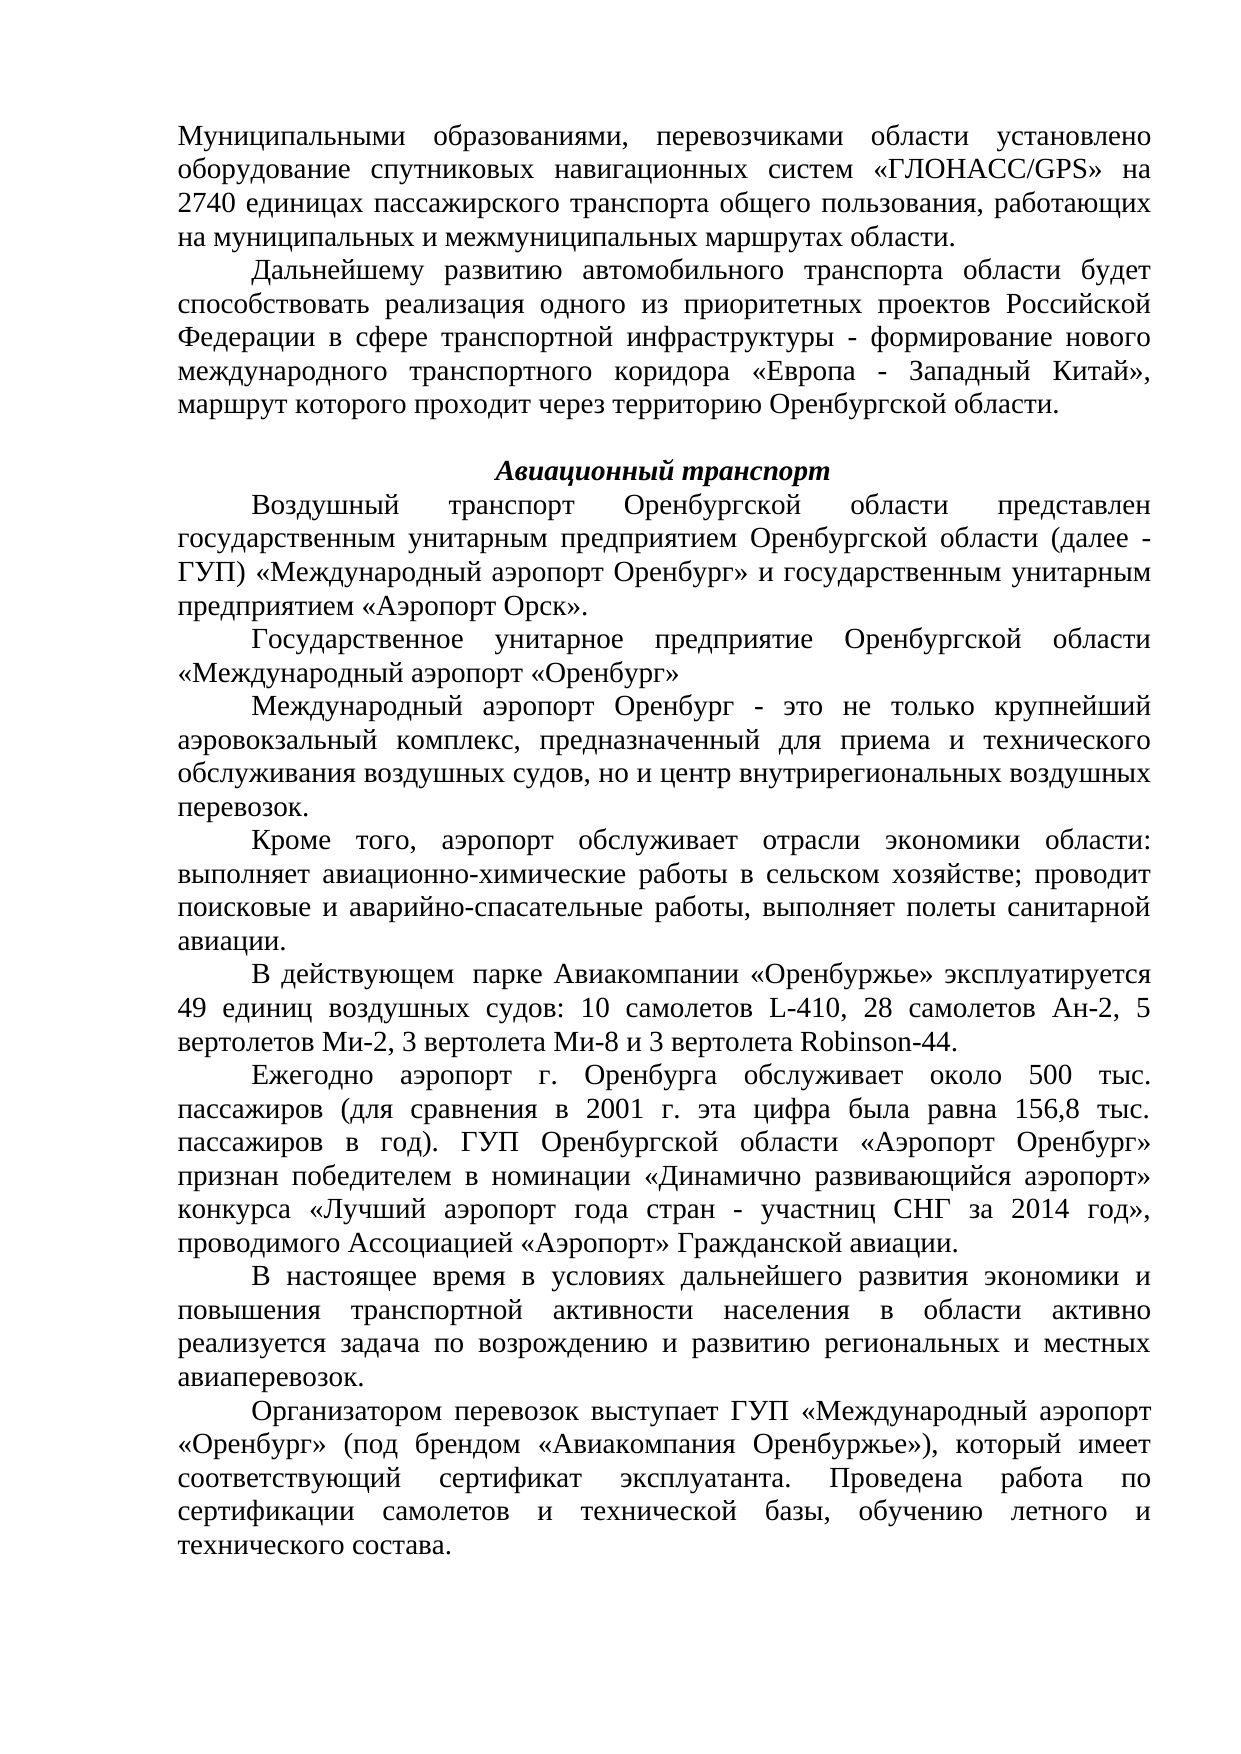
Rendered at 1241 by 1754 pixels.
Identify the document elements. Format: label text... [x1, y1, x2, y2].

text Воздушный транспорт Оренбургской области представлен государственным унитарным предприятием Оренбургской области (далее - ГУП) «Международный аэропорт Оренбург» и государственным унитарным предприятием «Аэропорт Орск». [177, 487, 1152, 621]
text Кроме того, аэропорт обслуживает отрасли экономики области: выполняет авиационно-химические работы в сельском хозяйстве; проводит поисковые и аварийно-спасательные работы, выполняет полеты санитарной авиации. [177, 822, 1152, 957]
text Ежегодно аэропорт г. Оренбурга обслуживает около 500 тыс. пассажиров (для сравнения в 2001 г. эта цифра была равна 156,8 тыс. пассажиров в год). ГУП Оренбургской области «Аэропорт Оренбург» признан победителем в номинации «Динамично развивающийся аэропорт» конкурса «Лучший аэропорт года стран - участниц СНГ за 2014 год», проводимого Ассоциацией «Аэропорт» Гражданской авиации. [177, 1057, 1152, 1258]
text Дальнейшему развитию автомобильного транспорта области будет способствовать реализация одного из приоритетных проектов Российской Федерации в сфере транспортной инфраструктуры - формирование нового международного транспортного коридора «Европа - Западный Китай», маршрут которого проходит через территорию Оренбургской области. [177, 252, 1152, 420]
text В настоящее время в условиях дальнейшего развития экономики и повышения транспортной активности населения в области активно реализуется задача по возрождению и развитию региональных и местных авиаперевозок. [177, 1258, 1152, 1393]
text В действующем парке Авиакомпании «Оренбуржье» эксплуатируется 49 единиц воздушных судов: 10 самолетов L-410, 28 самолетов Ан-2, 5 вертолетов Ми-2, 3 вертолета Ми-8 и 3 вертолета Robinson-44. [177, 957, 1152, 1057]
text Государственное унитарное предприятие Оренбургской области «Международный аэропорт «Оренбург» [177, 621, 1152, 688]
text Международный аэропорт Оренбург - это не только крупнейший аэровокзальный комплекс, предназначенный для приема и технического обслуживания воздушных судов, но и центр внутрирегиональных воздушных перевозок. [177, 688, 1152, 822]
text Организатором перевозок выступает ГУП «Международный аэропорт «Оренбург» (под брендом «Авиакомпания Оренбуржье»), который имеет соответствующий сертификат эксплуатанта. Проведена работа по сертификации самолетов и технической базы, обучению летного и технического состава. [177, 1393, 1152, 1560]
text Муниципальными образованиями, перевозчиками области установлено оборудование спутниковых навигационных систем «ГЛОНАСС/GPS» на 2740 единицах пассажирского транспорта общего пользования, работающих на муниципальных и межмуниципальных маршрутах области. [177, 118, 1152, 252]
text Авиационный транспорт [177, 453, 1152, 487]
